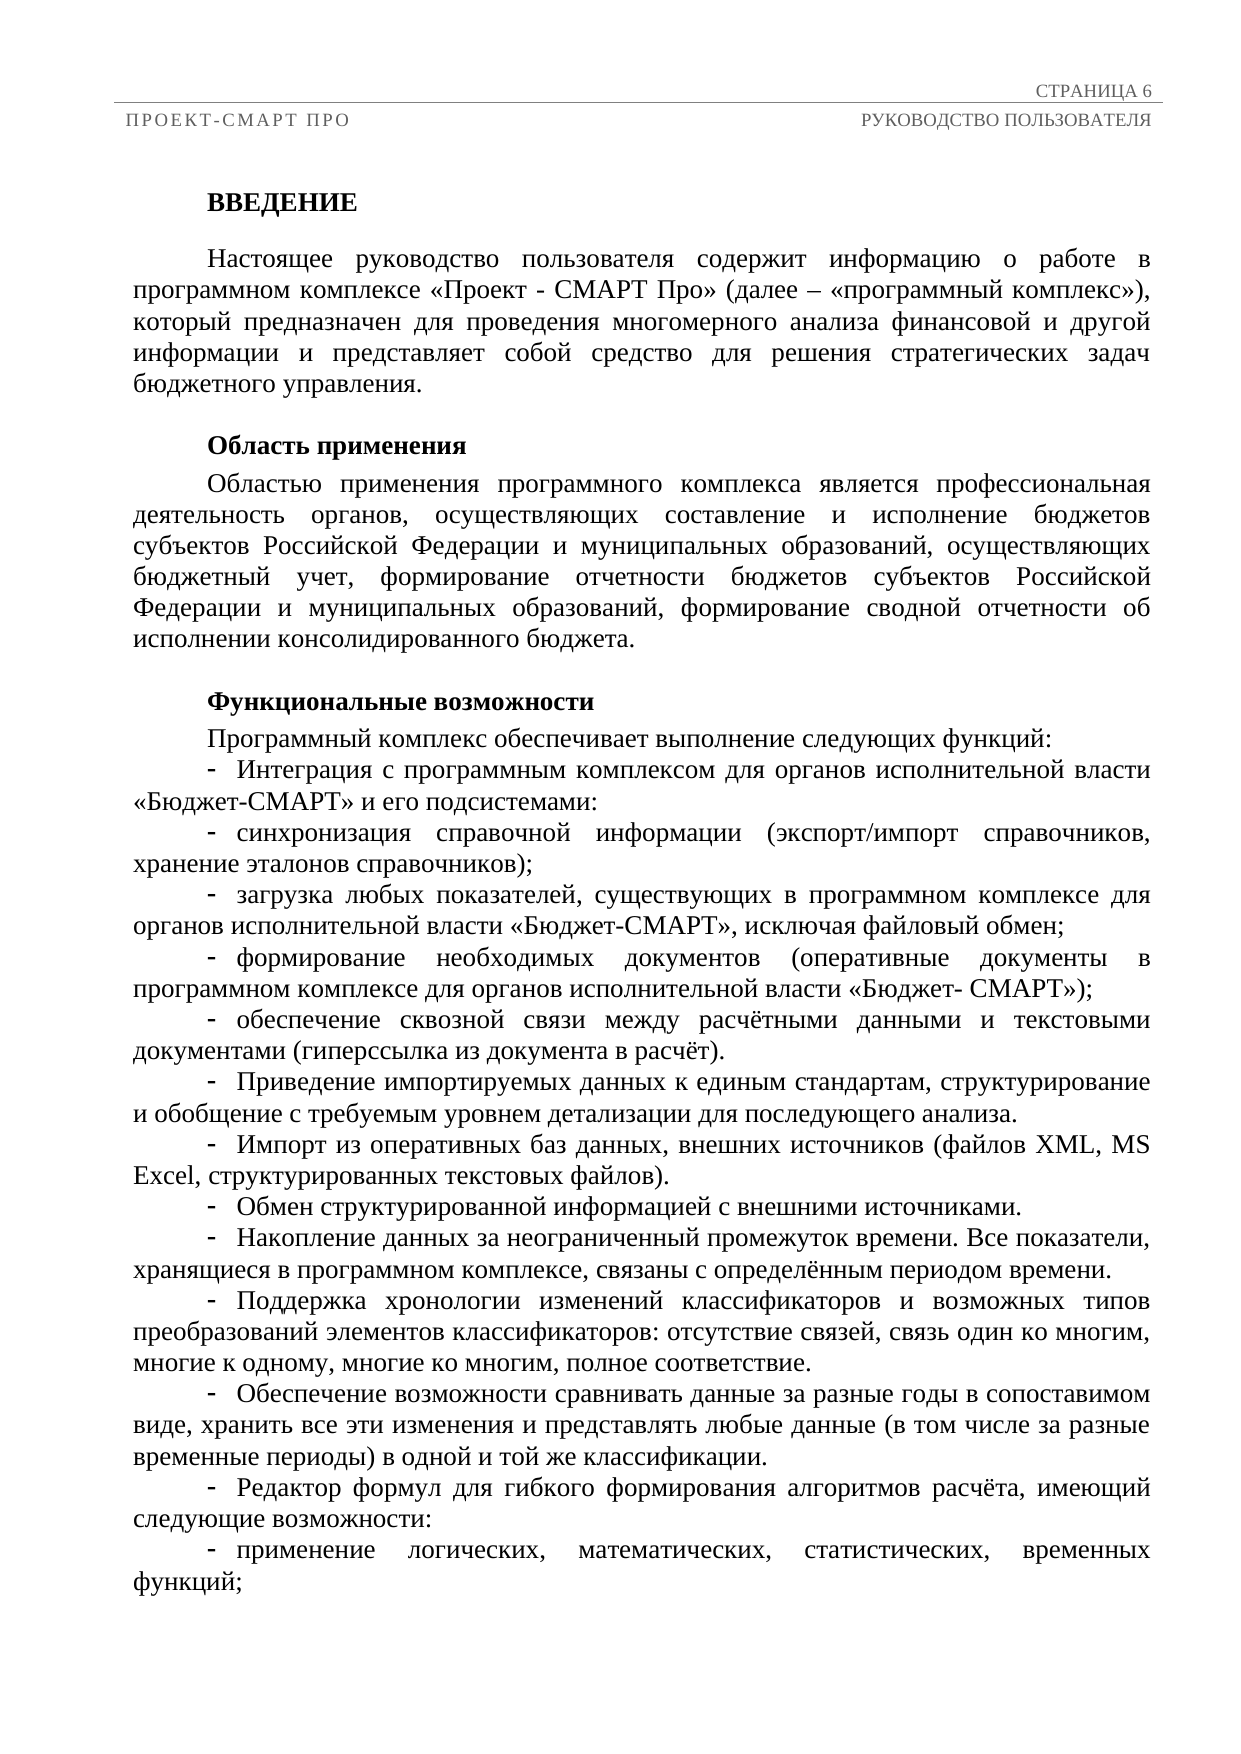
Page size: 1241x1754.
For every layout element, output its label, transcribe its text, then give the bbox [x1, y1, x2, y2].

text синхронизация справочной информации (экспорт/импорт справочников, хранение эталонов справочников); [133, 816, 1152, 878]
text Обеспечение возможности сравнивать данные за разные годы в сопоставимом виде, хранить все эти изменения и представлять любые данные (в том числе за разные временные периоды) в одной и той же классификации. [133, 1377, 1152, 1471]
text Обмен структурированной информацией с внешними источниками. [133, 1190, 1152, 1221]
text Введение [133, 186, 1152, 217]
text Накопление данных за неограниченный промежуток времени. Все показатели, хранящиеся в программном комплексе, связаны с определённым периодом времени. [133, 1221, 1152, 1284]
text Приведение импортируемых данных к единым стандартам, структурирование и обобщение с требуемым уровнем детализации для последующего анализа. [133, 1065, 1152, 1128]
text Программный комплекс обеспечивает выполнение следующих функций: [133, 722, 1152, 753]
text Поддержка хронологии изменений классификаторов и возможных типов преобразований элементов классификаторов: отсутствие связей, связь один ко многим, многие к одному, многие ко многим, полное соответствие. [133, 1284, 1152, 1377]
text применение логических, математических, статистических, временных функций; [133, 1533, 1152, 1596]
text Импорт из оперативных баз данных, внешних источников (файлов XML, MS Excel, структурированных текстовых файлов). [133, 1128, 1152, 1190]
text Интеграция с программным комплексом для органов исполнительной власти «Бюджет-СМАРТ» и его подсистемами: [133, 753, 1152, 816]
text Редактор формул для гибкого формирования алгоритмов расчёта, имеющий следующие возможности: [133, 1471, 1152, 1533]
text Настоящее руководство пользователя содержит информацию о работе в программном комплексе «Проект - СМАРТ Про» (далее – «программный комплекс»), который предназначен для проведения многомерного анализа финансовой и другой информации и представляет собой средство для решения стратегических задач бюджетного управления. [133, 242, 1152, 398]
text Функциональные возможности [133, 685, 1152, 716]
text обеспечение сквозной связи между расчётными данными и текстовыми документами (гиперссылка из документа в расчёт). [133, 1003, 1152, 1065]
text загрузка любых показателей, существующих в программном комплексе для органов исполнительной власти «Бюджет-СМАРТ», исключая файловый обмен; [133, 878, 1152, 941]
text Область применения [133, 429, 1152, 461]
text формирование необходимых документов (оперативные документы в программном комплексе для органов исполнительной власти «Бюджет- СМАРТ»); [133, 941, 1152, 1003]
text Областью применения программного комплекса является профессиональная деятельность органов, осуществляющих составление и исполнение бюджетов субъектов Российской Федерации и муниципальных образований, осуществляющих бюджетный учет, формирование отчетности бюджетов субъектов Российской Федерации и муниципальных образований, формирование сводной отчетности об исполнении консолидированного бюджета. [133, 467, 1152, 654]
